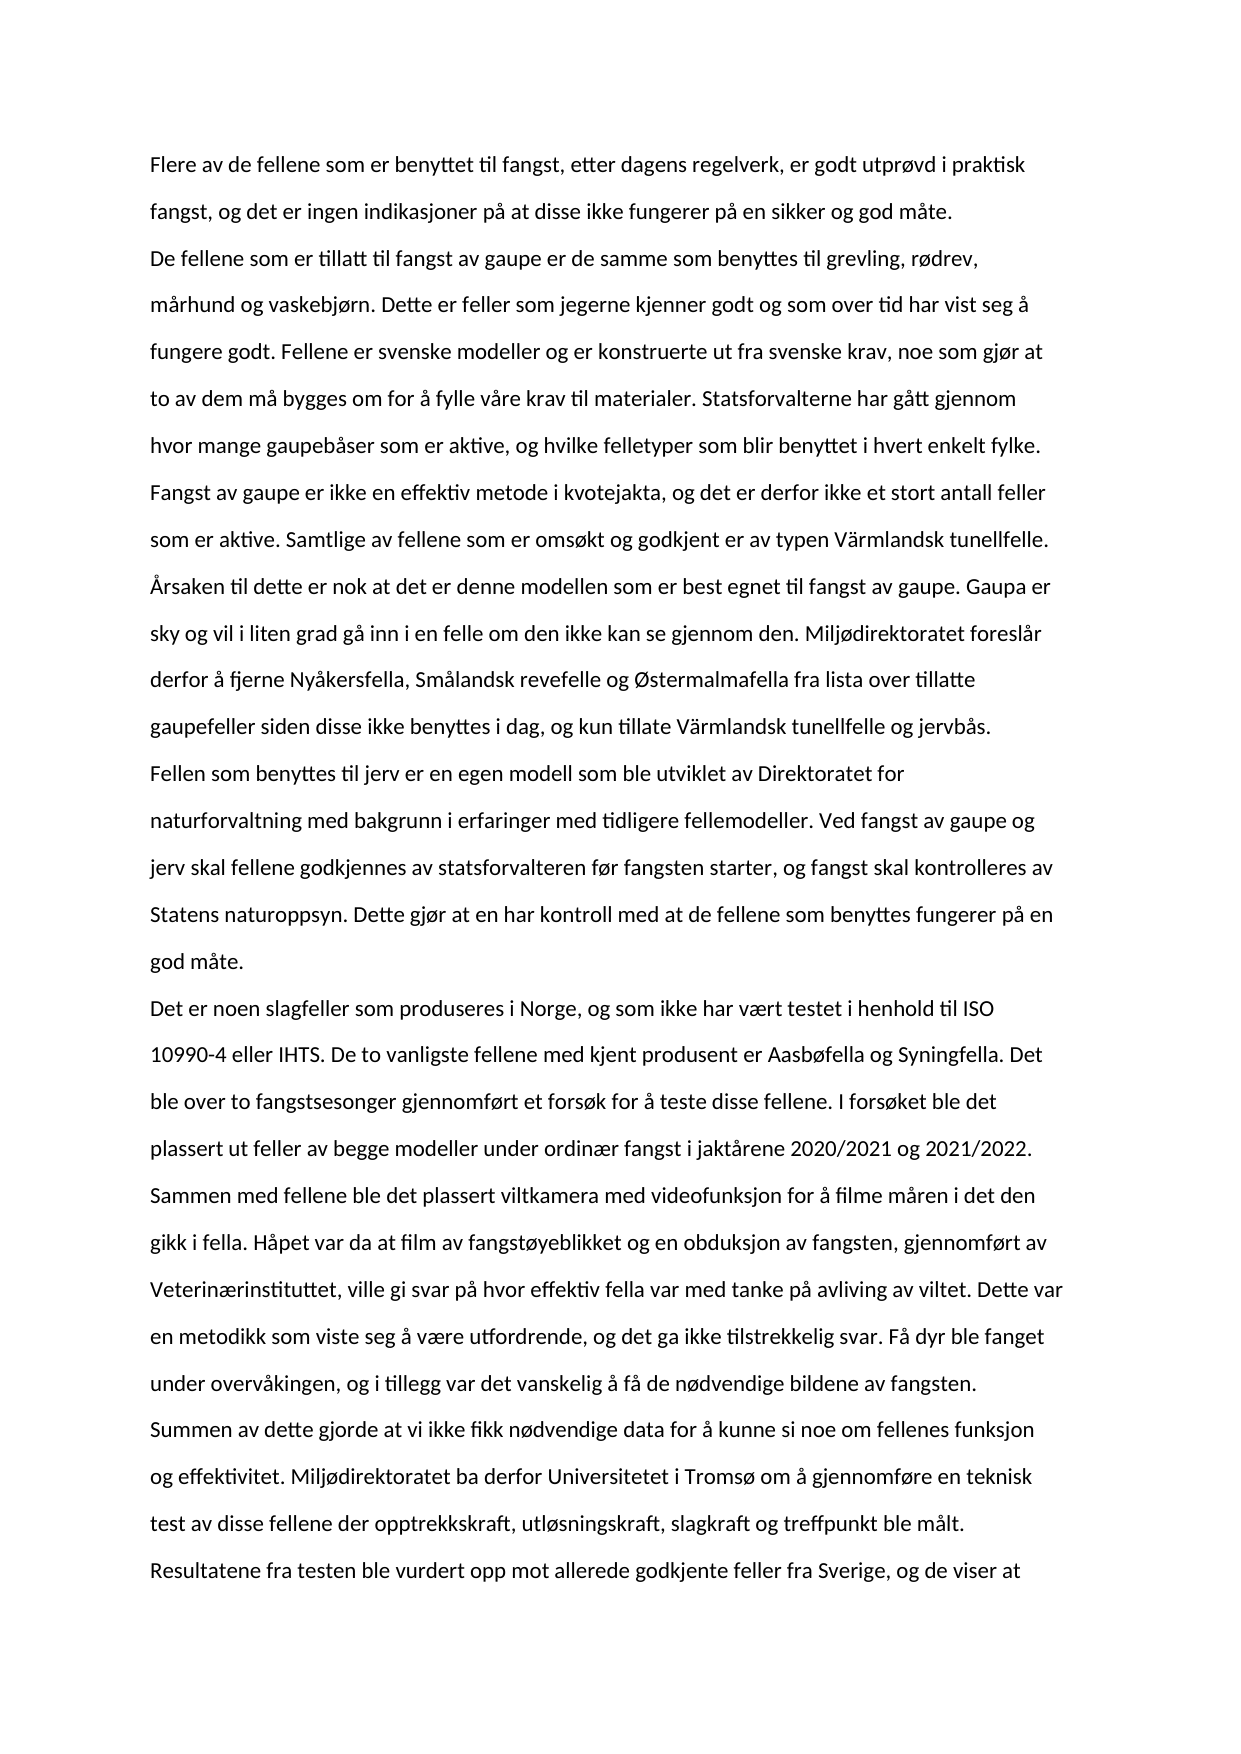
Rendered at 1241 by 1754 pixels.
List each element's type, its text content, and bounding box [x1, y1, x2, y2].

text under overvåkingen, og i tillegg var det vanskelig å få de nødvendige bildene av fangsten. [150, 1369, 1090, 1397]
text gaupefeller siden disse ikke benyttes i dag, og kun tillate Värmlandsk tunellfelle og jervbås. [150, 712, 1090, 741]
text De fellene som er tillatt til fangst av gaupe er de samme som benyttes til grevling, rødrev, [150, 244, 1090, 272]
text Summen av dette gjorde at vi ikke fikk nødvendige data for å kunne si noe om fellenes funksjon [150, 1416, 1090, 1444]
text Fangst av gaupe er ikke en effektiv metode i kvotejakta, og det er derfor ikke et stort antall feller [150, 478, 1090, 506]
text en metodikk som viste seg å være utfordrende, og det ga ikke tilstrekkelig svar. Få dyr ble fanget [150, 1322, 1090, 1350]
text Årsaken til dette er nok at det er denne modellen som er best egnet til fangst av gaupe. Gaupa er [150, 572, 1090, 600]
text Veterinærinstituttet, ville gi svar på hvor effektiv fella var med tanke på avliving av viltet. Dette var [150, 1275, 1090, 1303]
text test av disse fellene der opptrekkskraft, utløsningskraft, slagkraft og treffpunkt ble målt. [150, 1509, 1090, 1537]
text god måte. [150, 947, 1090, 975]
text Fellen som benyttes til jerv er en egen modell som ble utviklet av Direktoratet for [150, 759, 1090, 787]
text sky og vil i liten grad gå inn i en felle om den ikke kan se gjennom den. Miljødirektoratet foreslår [150, 619, 1090, 647]
text jerv skal fellene godkjennes av statsforvalteren før fangsten starter, og fangst skal kontrolleres av [150, 853, 1090, 881]
text mårhund og vaskebjørn. Dette er feller som jegerne kjenner godt og som over tid har vist seg å [150, 291, 1090, 319]
text fangst, og det er ingen indikasjoner på at disse ikke fungerer på en sikker og god måte. [150, 197, 1090, 225]
text og effektivitet. Miljødirektoratet ba derfor Universitetet i Tromsø om å gjennomføre en teknisk [150, 1462, 1090, 1491]
text naturforvaltning med bakgrunn i erfaringer med tidligere fellemodeller. Ved fangst av gaupe og [150, 806, 1090, 834]
text plassert ut feller av begge modeller under ordinær fangst i jaktårene 2020/2021 og 2021/2022. [150, 1134, 1090, 1162]
text fungere godt. Fellene er svenske modeller og er konstruerte ut fra svenske krav, noe som gjør at [150, 337, 1090, 366]
text Statens naturoppsyn. Dette gjør at en har kontroll med at de fellene som benyttes fungerer på en [150, 900, 1090, 928]
text 10990-4 eller IHTS. De to vanligste fellene med kjent produsent er Aasbøfella og Syningfella. Det [150, 1041, 1090, 1069]
text to av dem må bygges om for å fylle våre krav til materialer. Statsforvalterne har gått gjennom [150, 384, 1090, 412]
text Flere av de fellene som er benyttet til fangst, etter dagens regelverk, er godt utprøvd i praktisk [150, 150, 1090, 178]
text Resultatene fra testen ble vurdert opp mot allerede godkjente feller fra Sverige, og de viser at [150, 1556, 1090, 1584]
text ble over to fangstsesonger gjennomført et forsøk for å teste disse fellene. I forsøket ble det [150, 1087, 1090, 1116]
text derfor å fjerne Nyåkersfella, Smålandsk revefelle og Østermalmafella fra lista over tillatte [150, 666, 1090, 694]
text som er aktive. Samtlige av fellene som er omsøkt og godkjent er av typen Värmlandsk tunellfelle. [150, 525, 1090, 553]
text Det er noen slagfeller som produseres i Norge, og som ikke har vært testet i henhold til ISO [150, 994, 1090, 1022]
text Sammen med fellene ble det plassert viltkamera med videofunksjon for å filme måren i det den [150, 1181, 1090, 1209]
text gikk i fella. Håpet var da at film av fangstøyeblikket og en obduksjon av fangsten, gjennomført av [150, 1228, 1090, 1256]
text hvor mange gaupebåser som er aktive, og hvilke felletyper som blir benyttet i hvert enkelt fylke. [150, 431, 1090, 459]
